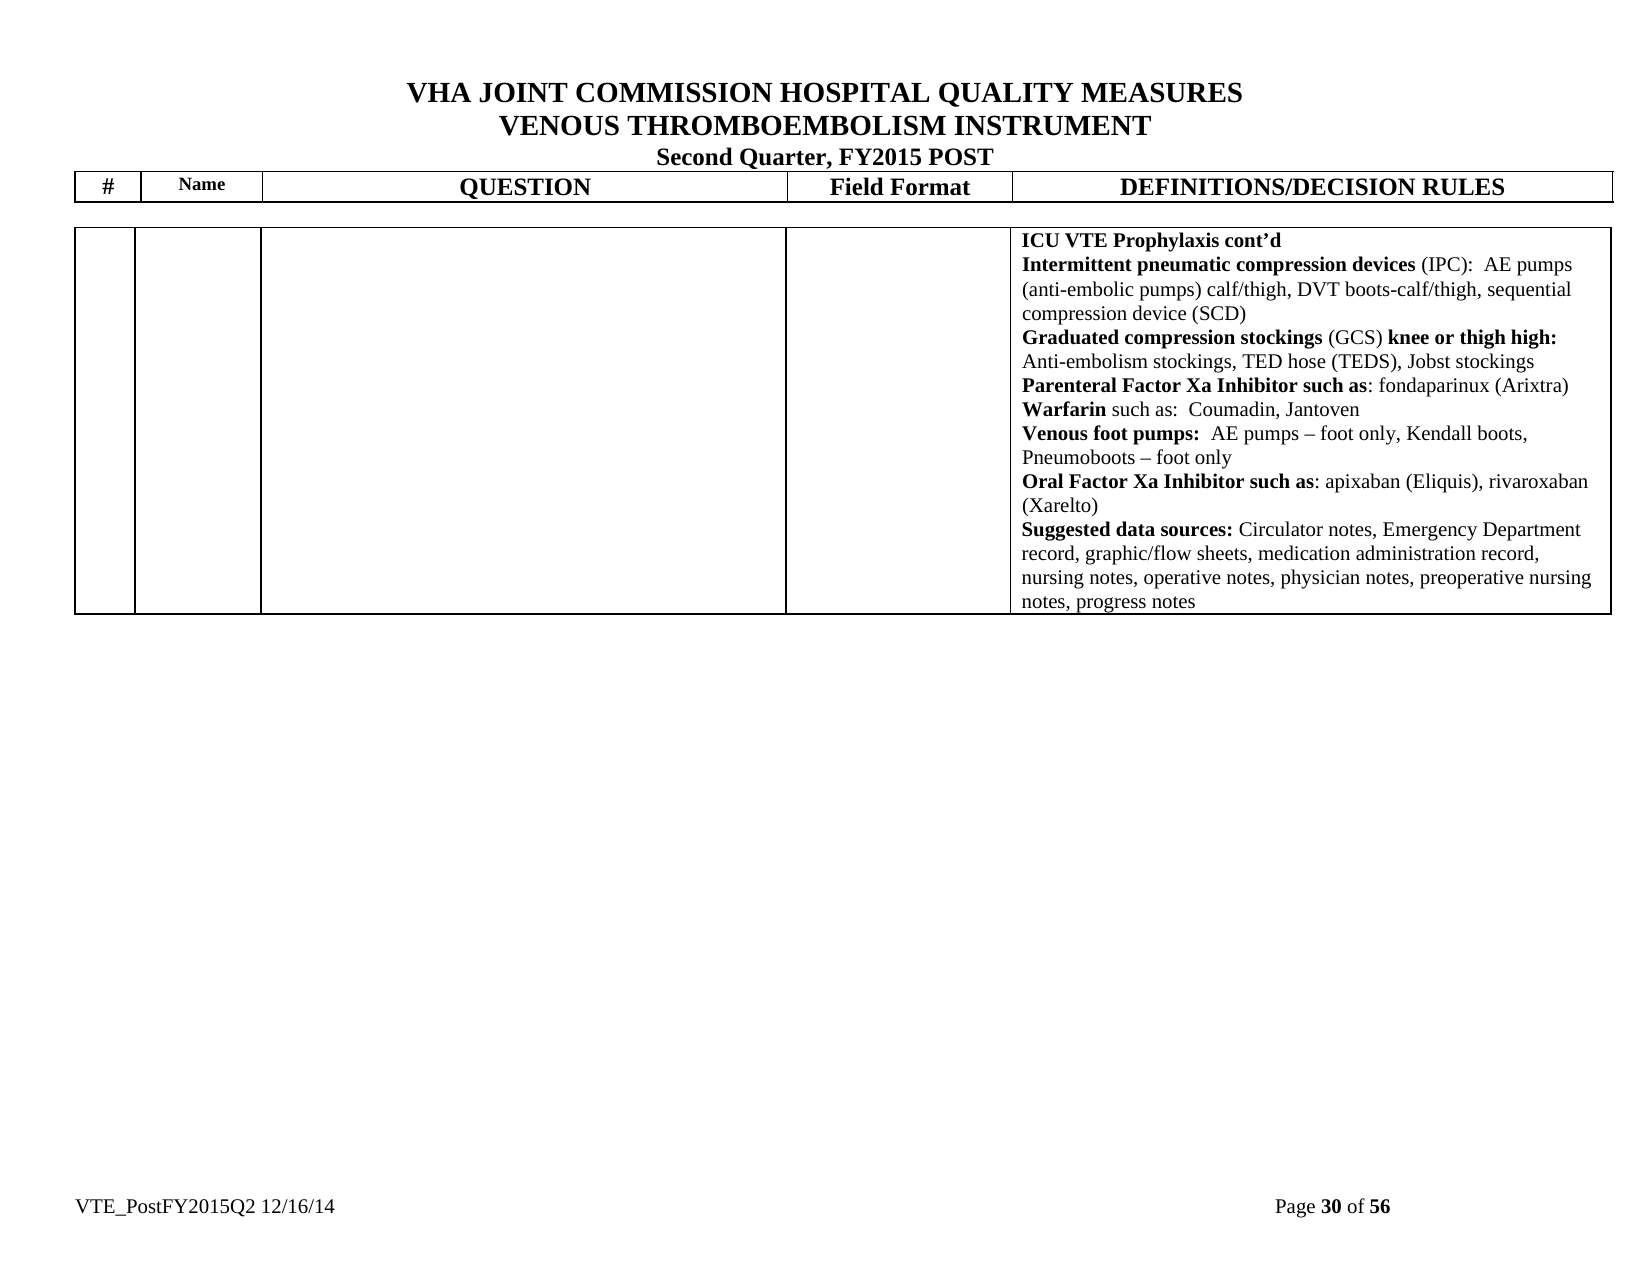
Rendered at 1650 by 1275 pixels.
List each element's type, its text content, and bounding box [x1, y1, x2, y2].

table_cell [76, 228, 134, 613]
table_cell ICU VTE Prophylaxis cont’d Intermittent pneumatic compression devices (IPC): AE pumps (anti-embolic pumps) calf/thigh, DVT boots-calf/thigh, sequential compression device (SCD) Graduated compression stockings (GCS) knee or thigh high: Anti-embolism stockings, TED hose (TEDS), Jobst stockings Parenteral Factor Xa Inhibitor such as: fondaparinux (Arixtra) Warfarin such as: Coumadin, Jantoven Venous foot pumps: AE pumps – foot only, Kendall boots, Pneumoboots – foot only Oral Factor Xa Inhibitor such as: apixaban (Eliquis), rivaroxaban (Xarelto) Suggested data sources: Circulator notes, Emergency Department record, graphic/flow sheets, medication administration record, nursing notes, operative notes, physician notes, preoperative nursing notes, progress notes [1011, 228, 1610, 613]
table_cell [787, 228, 1010, 613]
table_cell [262, 228, 785, 613]
table_cell [136, 228, 260, 613]
